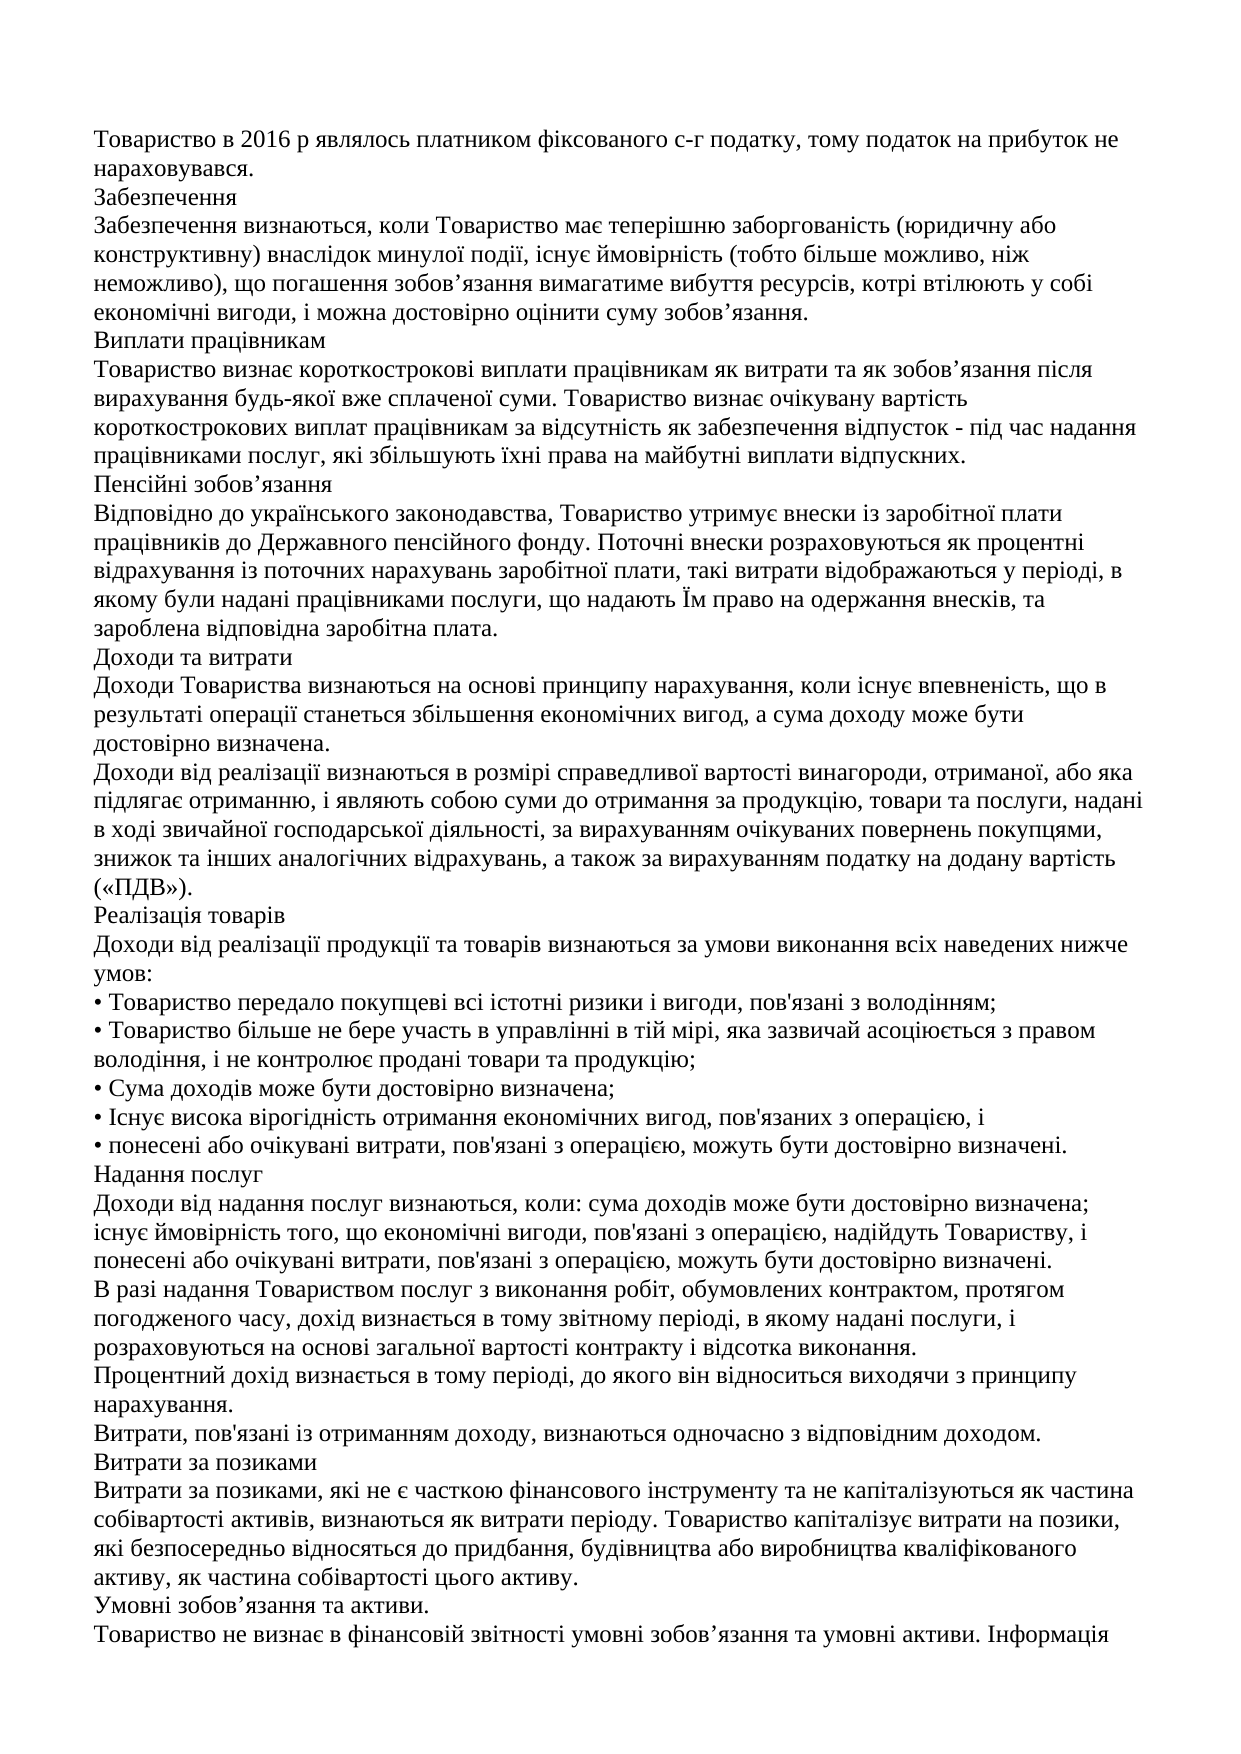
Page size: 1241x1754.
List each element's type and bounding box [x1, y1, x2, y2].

table_cell [87, 118, 1150, 1654]
